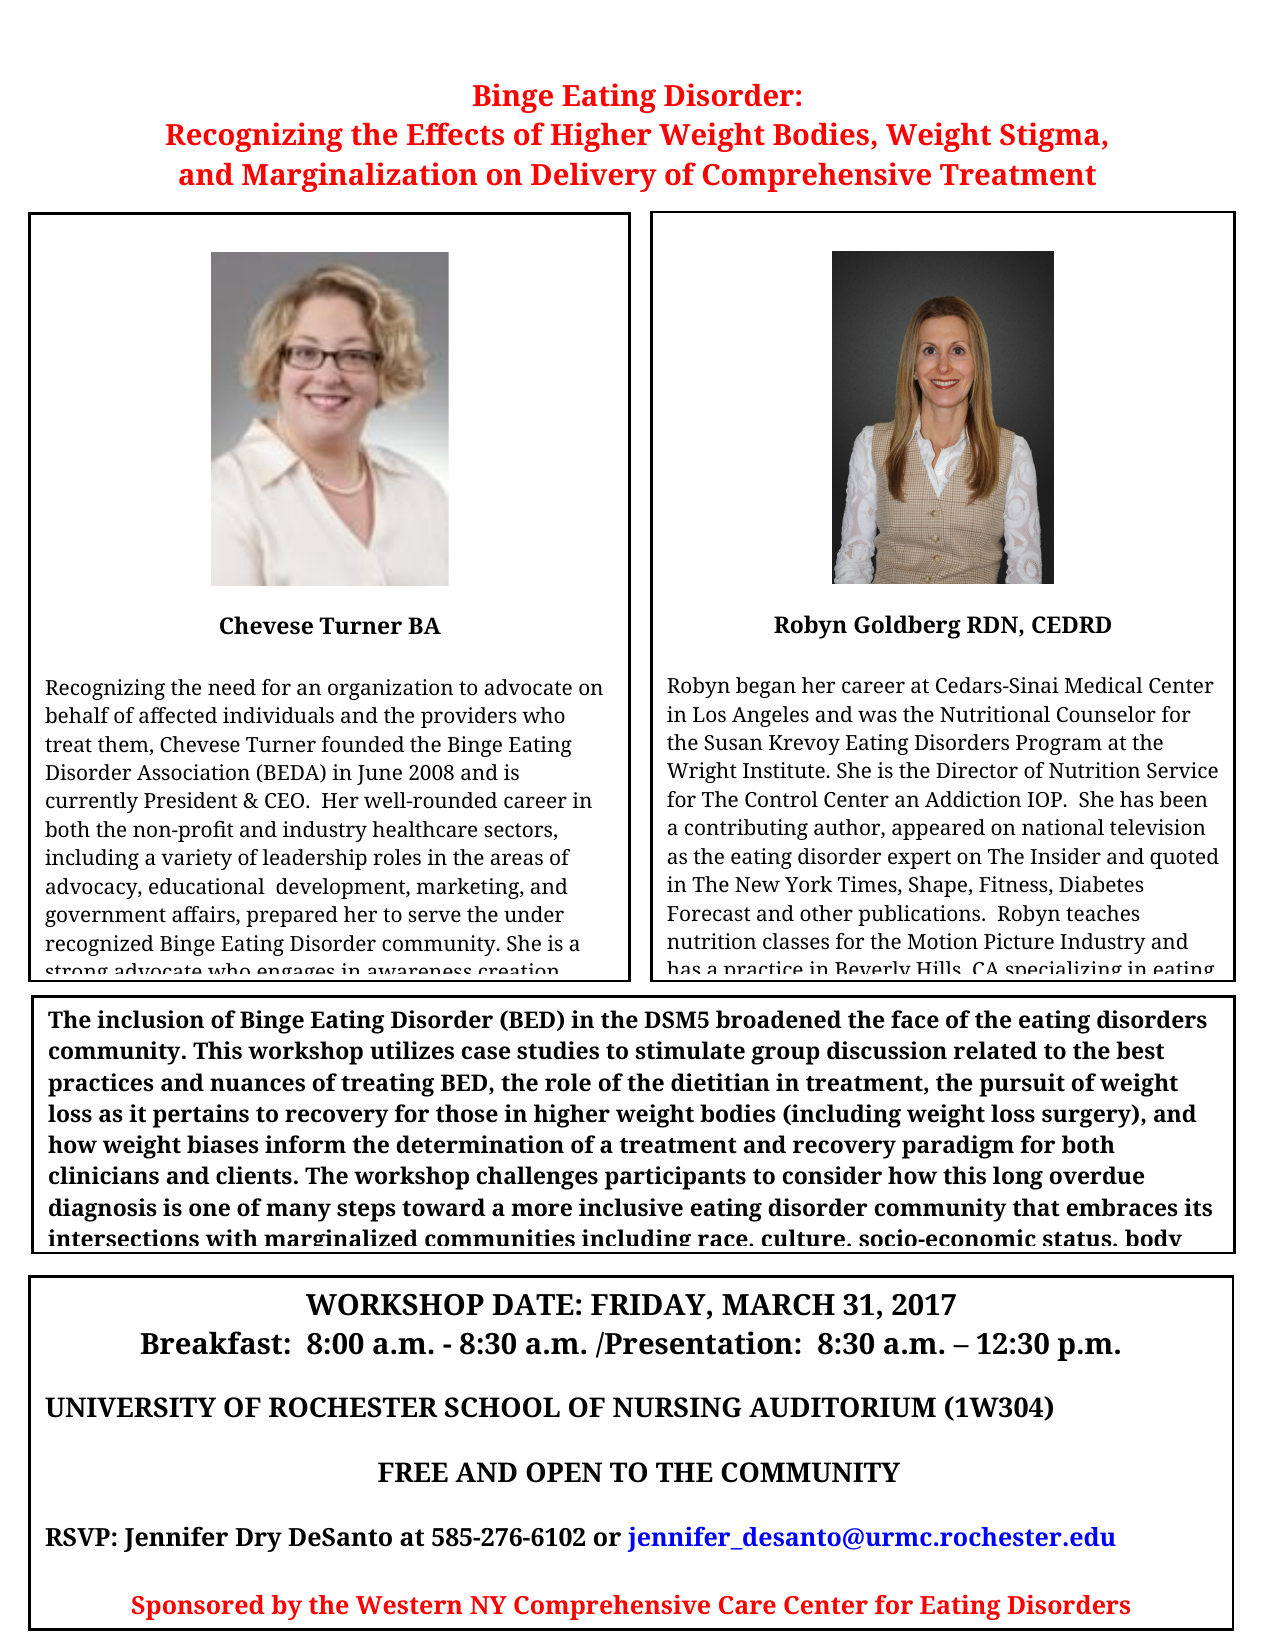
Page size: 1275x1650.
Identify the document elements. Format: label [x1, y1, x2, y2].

picture [211, 252, 449, 586]
picture [832, 251, 1054, 584]
